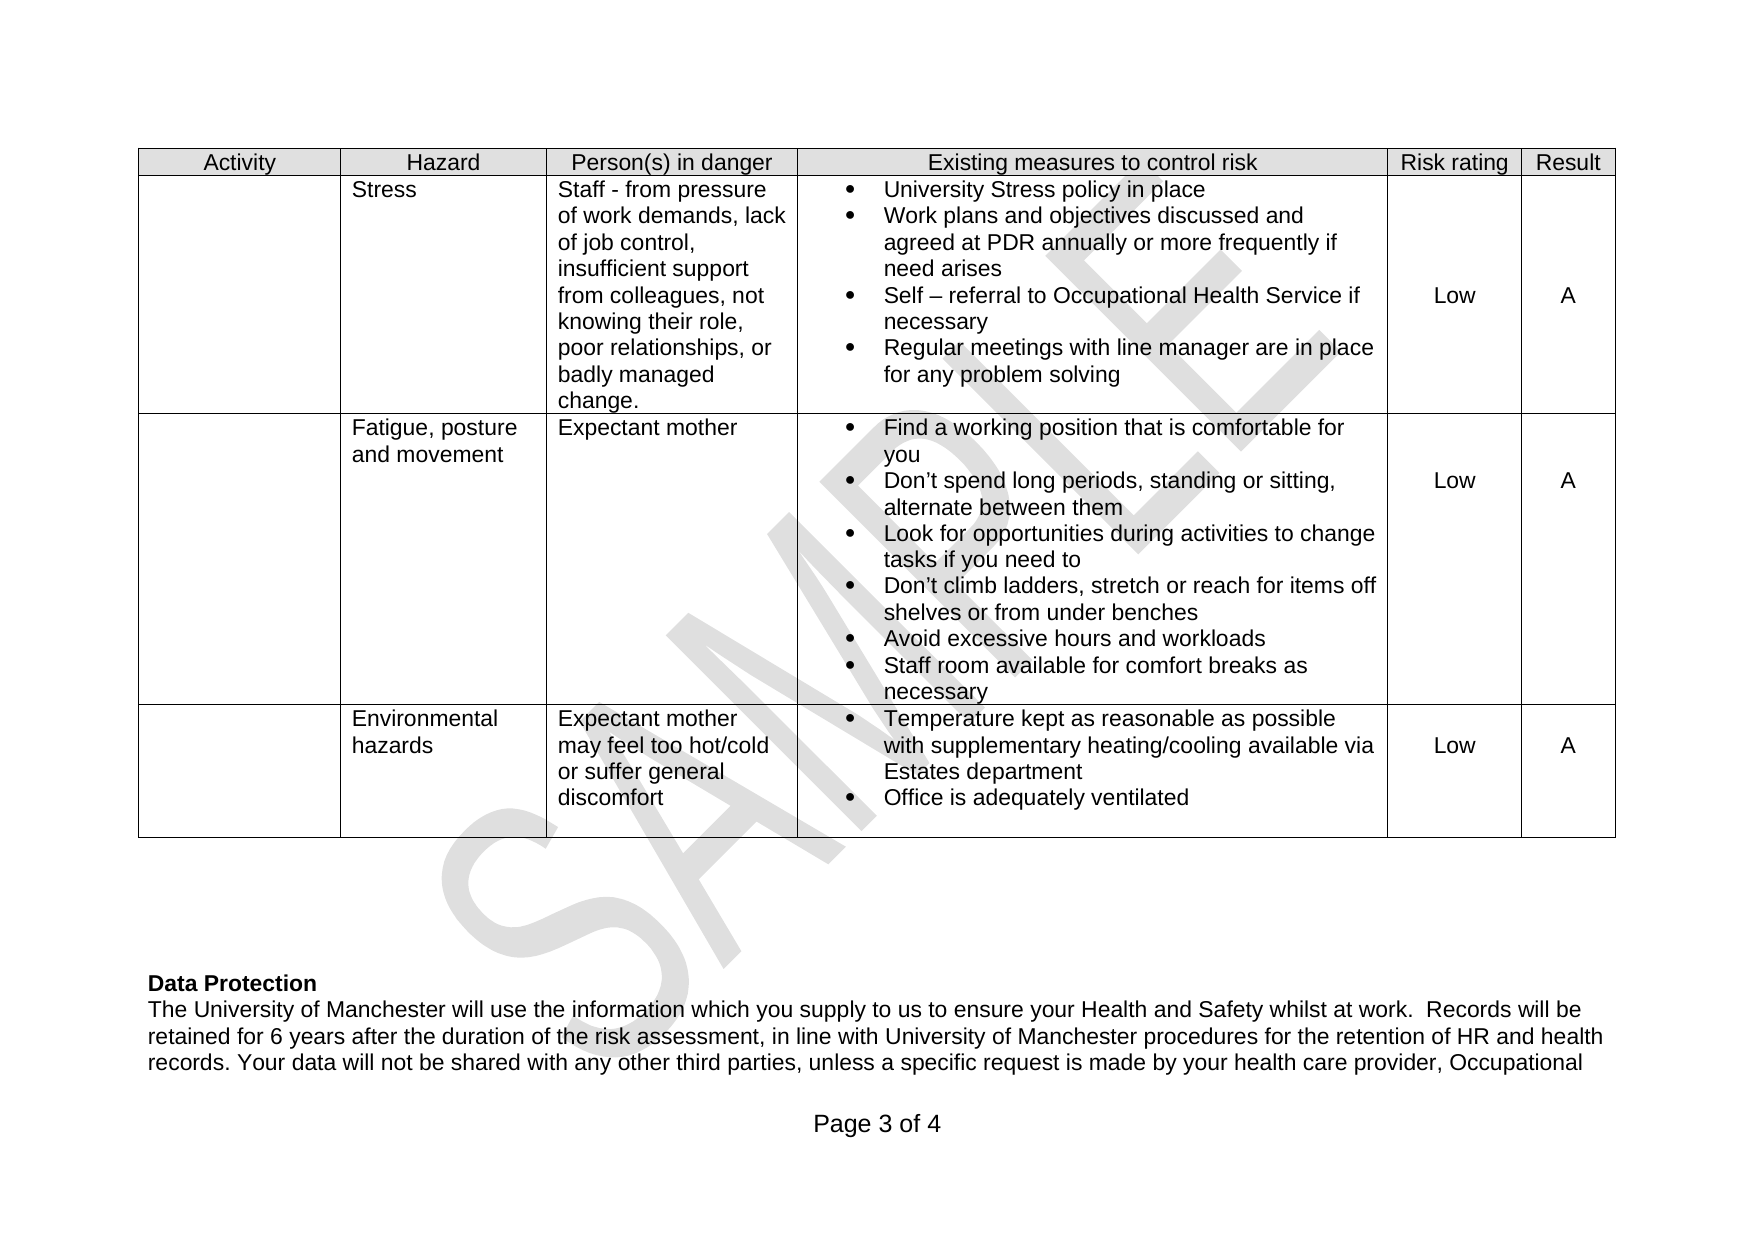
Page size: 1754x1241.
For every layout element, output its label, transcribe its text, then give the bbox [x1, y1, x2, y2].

table_header Hazard [341, 149, 546, 175]
table_cell Staff - from pressure of work demands, lack of job control, insufficient support from colleagues, not knowing their role, poor relationships, or badly managed change. [547, 176, 797, 413]
table_cell Low [1388, 705, 1521, 837]
table_cell Fatigue, posture and movement [341, 414, 546, 704]
table_cell A [1522, 176, 1615, 413]
table_cell Find a working position that is comfortable for you Don’t spend long periods, standing or sitting, alternate between them Look for opportunities during activities to change tasks if you need to Don’t climb ladders, stretch or reach for items off shelves or from under benches Avoid excessive hours and workloads Staff room available for comfort breaks as necessary [798, 414, 1387, 704]
table_cell [139, 176, 340, 413]
table_header Person(s) in danger [547, 149, 797, 175]
table_header Risk rating [1388, 149, 1521, 175]
table_cell Expectant mother [547, 414, 797, 704]
table_cell Expectant mother may feel too hot/cold or suffer general discomfort [547, 705, 797, 837]
table_header Activity [139, 149, 340, 175]
table_cell Temperature kept as reasonable as possible with supplementary heating/cooling available via Estates department Office is adequately ventilated [798, 705, 1387, 837]
text Data Protection [148, 970, 1606, 996]
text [148, 996, 1606, 1075]
table_header Existing measures to control risk [798, 149, 1387, 175]
table_cell [139, 414, 340, 704]
table_cell Stress [341, 176, 546, 413]
table_cell Low [1388, 176, 1521, 413]
table_header Result [1522, 149, 1615, 175]
table_cell University Stress policy in place Work plans and objectives discussed and agreed at PDR annually or more frequently if need arises Self – referral to Occupational Health Service if necessary Regular meetings with line manager are in place for any problem solving [798, 176, 1387, 413]
table_cell A [1522, 705, 1615, 837]
table_cell A [1522, 414, 1615, 704]
table_cell Environmental hazards [341, 705, 546, 837]
table_cell Low [1388, 414, 1521, 704]
table_cell [139, 705, 340, 837]
